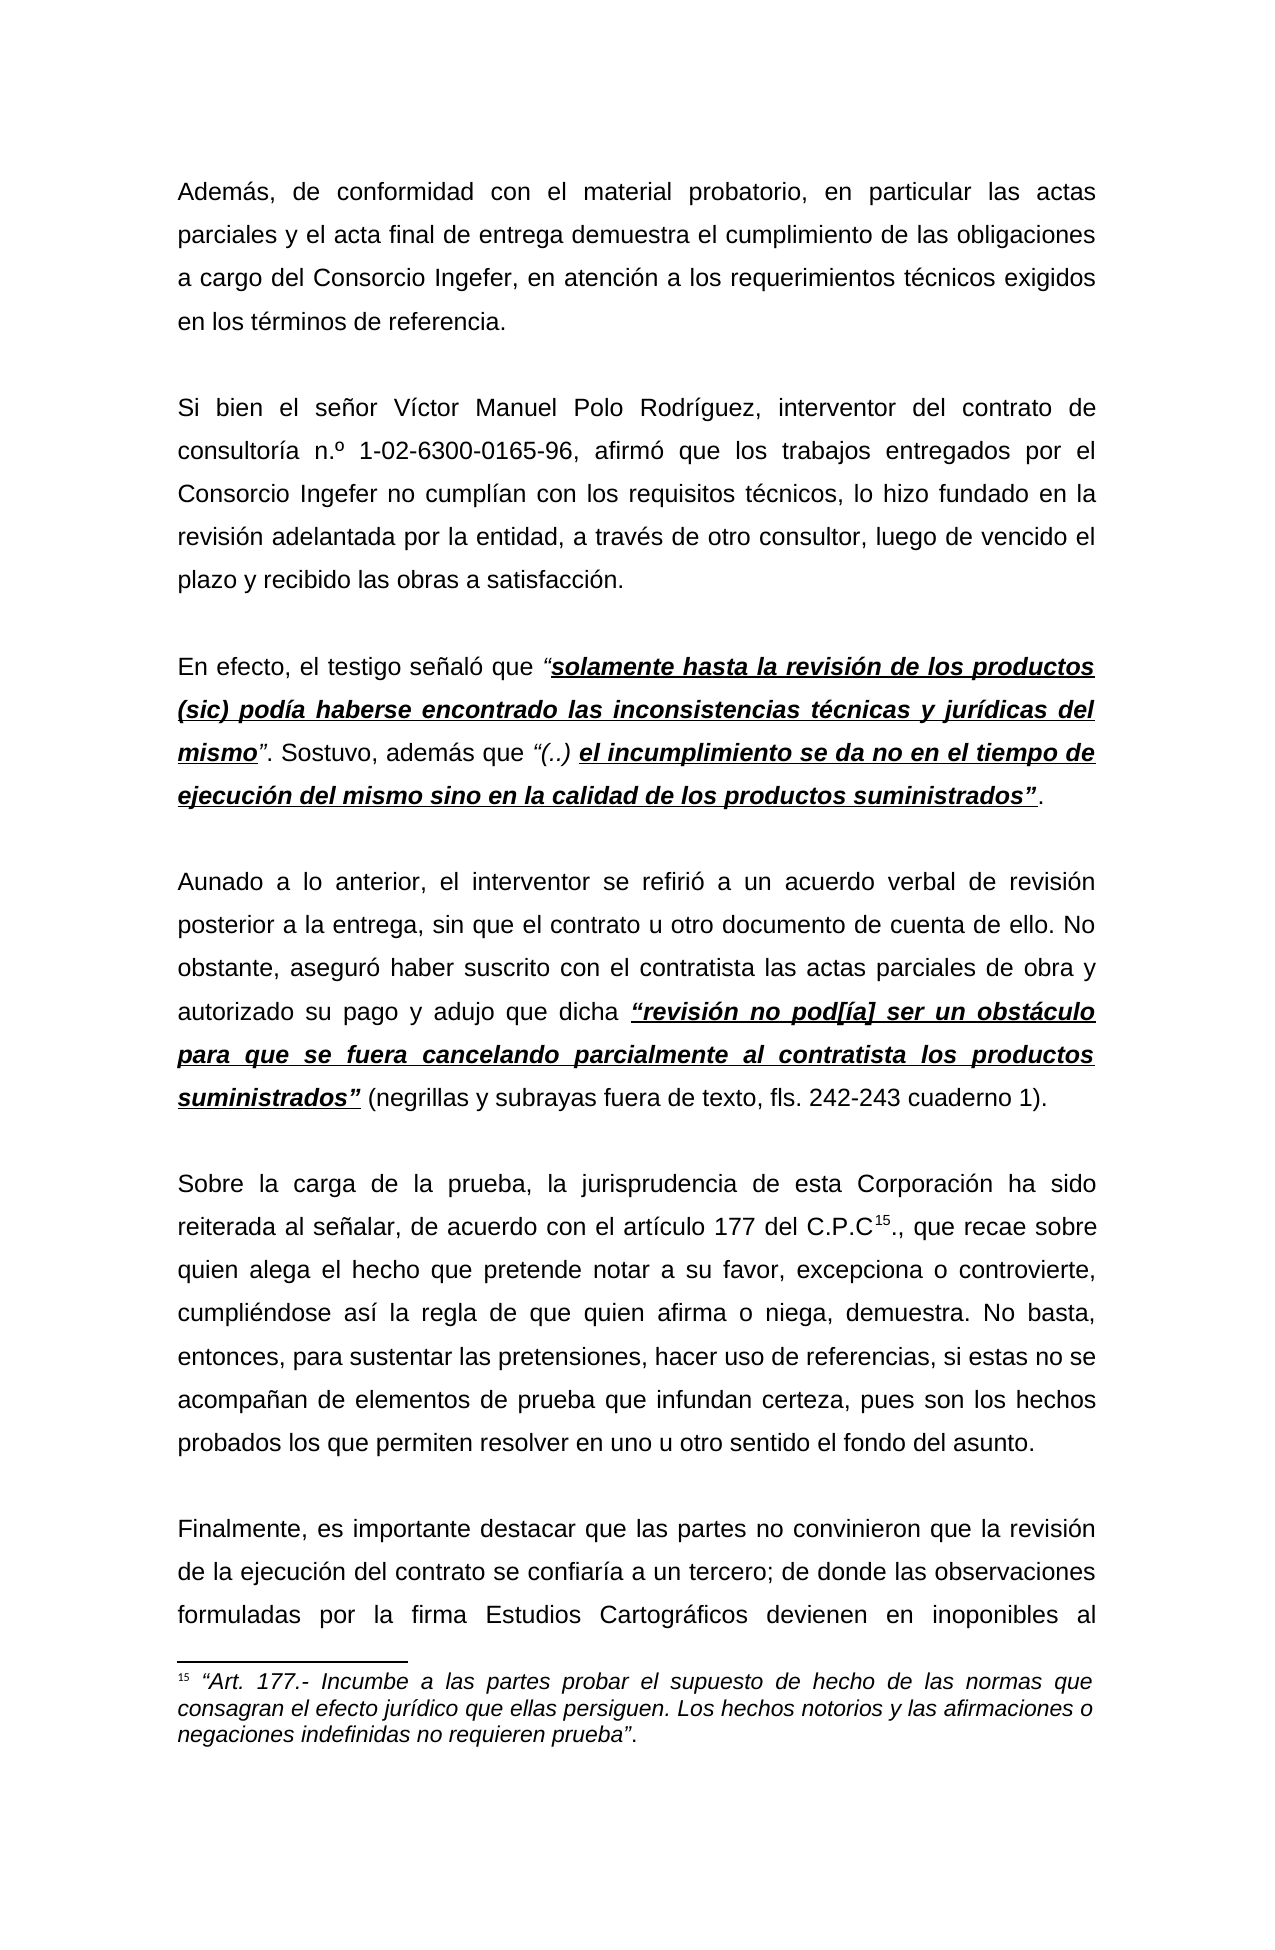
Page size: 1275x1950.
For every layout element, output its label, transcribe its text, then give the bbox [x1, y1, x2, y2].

text En efecto, el testigo señaló que “solamente hasta la revisión de los productos (sic) podía haberse encontrado las inconsistencias técnicas y jurídicas del mismo”. Sostuvo, además que “(..) el incumplimiento se da no en el tiempo de ejecución del mismo sino en la calidad de los productos suministrados”. [177, 652, 1098, 810]
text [177, 1514, 1098, 1629]
text Aunado a lo anterior, el interventor se refirió a un acuerdo verbal de revisión posterior a la entrega, sin que el contrato u otro documento de cuenta de ello. No obstante, aseguró haber suscrito con el contratista las actas parciales de obra y autorizado su pago y adujo que dicha “revisión no pod[ía] ser un obstáculo para que se fuera cancelando parcialmente al contratista los productos suministrados” (negrillas y subrayas fuera de texto, fls. 242-243 cuaderno 1). [177, 867, 1098, 1112]
text Además, de conformidad con el material probatorio, en particular las actas parciales y el acta final de entrega demuestra el cumplimiento de las obligaciones a cargo del Consorcio Ingefer, en atención a los requerimientos técnicos exigidos en los términos de referencia. [177, 177, 1098, 335]
text Sobre la carga de la prueba, la jurisprudencia de esta Corporación ha sido reiterada al señalar, de acuerdo con el artículo 177 del C.P.C., que recae sobre quien alega el hecho que pretende notar a su favor, excepciona o controvierte, cumpliéndose así la regla de que quien afirma o niega, demuestra. No basta, entonces, para sustentar las pretensiones, hacer uso de referencias, si estas no se acompañan de elementos de prueba que infundan certeza, pues son los hechos probados los que permiten resolver en uno u otro sentido el fondo del asunto. [177, 1169, 1098, 1457]
text Si bien el señor Víctor Manuel Polo Rodríguez, interventor del contrato de consultoría n.º 1-02-6300-0165-96, afirmó que los trabajos entregados por el Consorcio Ingefer no cumplían con los requisitos técnicos, lo hizo fundado en la revisión adelantada por la entidad, a través de otro consultor, luego de vencido el plazo y recibido las obras a satisfacción. [177, 393, 1098, 594]
